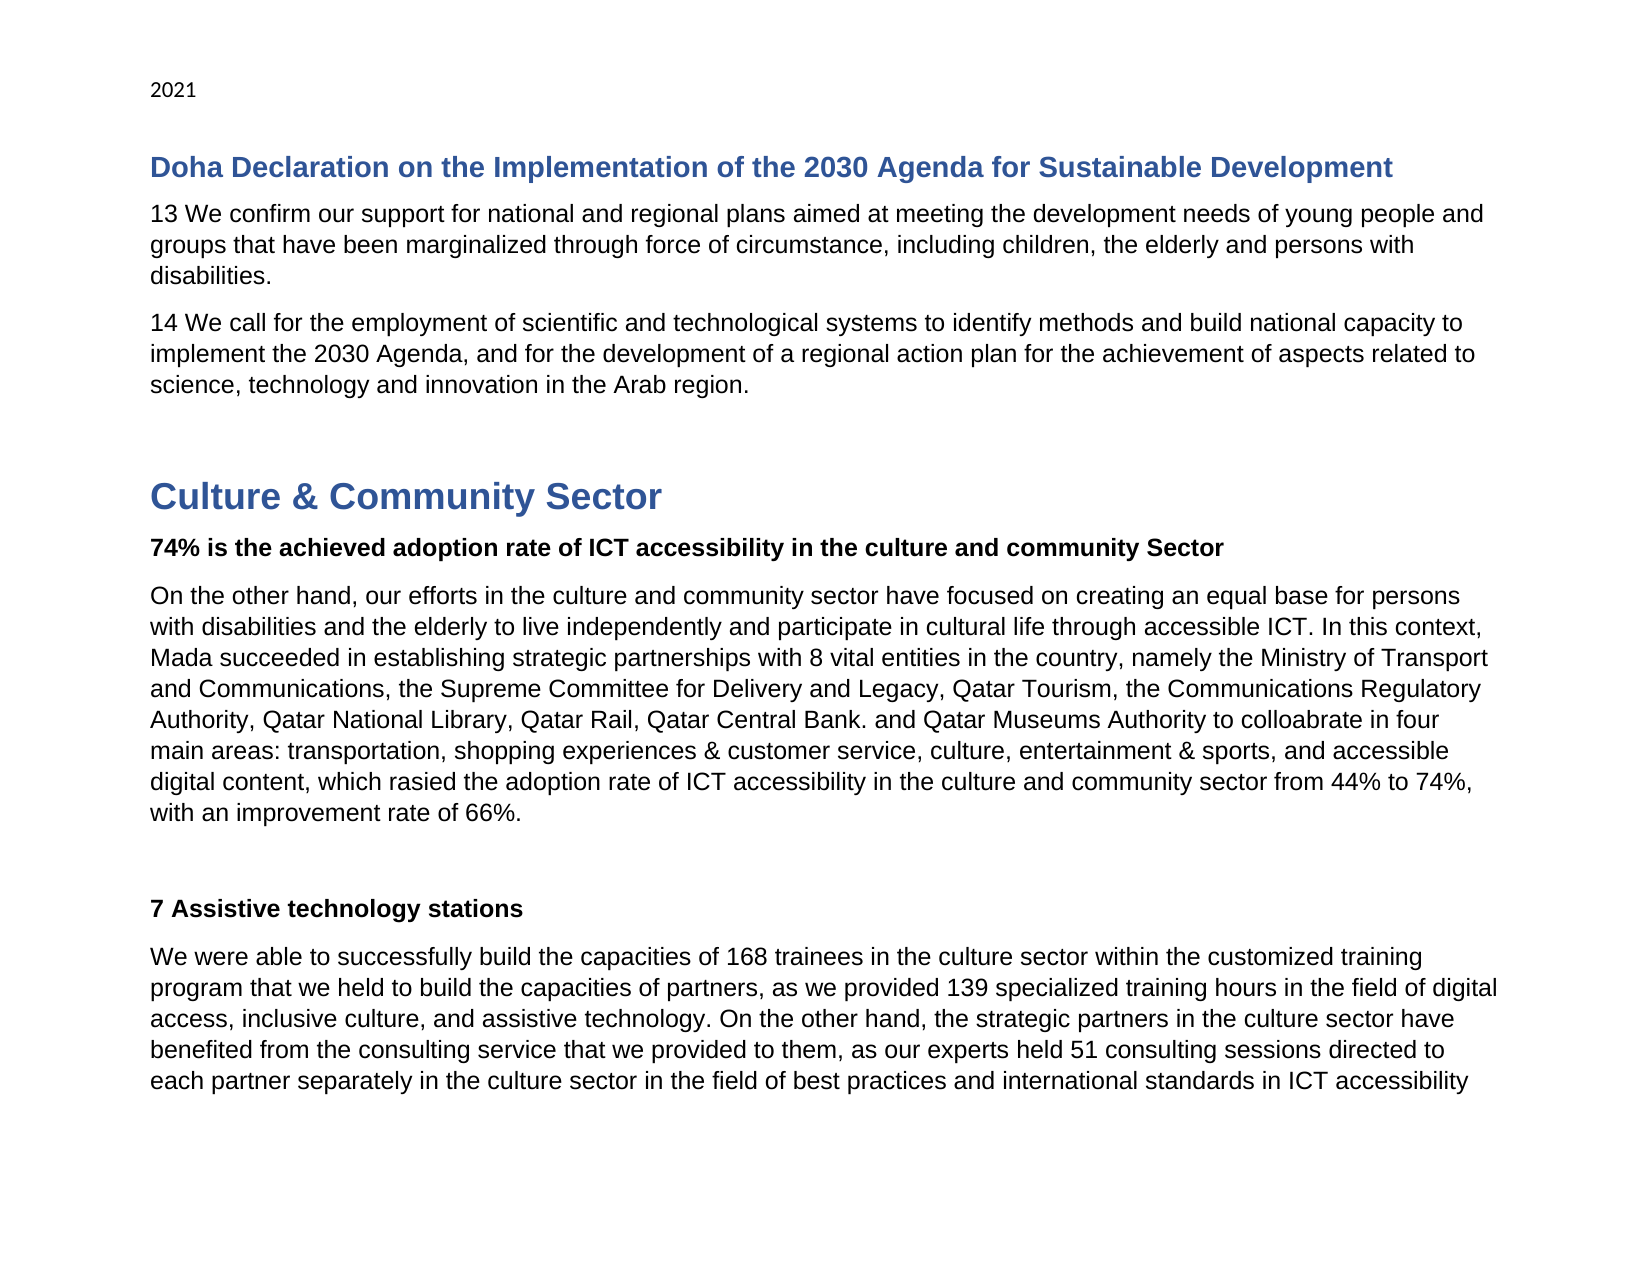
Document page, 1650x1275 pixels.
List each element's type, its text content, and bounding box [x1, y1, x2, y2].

subtitle Culture & Community Sector [150, 474, 1500, 517]
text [150, 941, 1500, 1094]
text 13 We confirm our support for national and regional plans aimed at meeting the development needs of young people and groups that have been marginalized through force of circumstance, including children, the elderly and persons with disabilities. [150, 199, 1500, 289]
text 74% is the achieved adoption rate of ICT accessibility in the culture and community Sector [150, 533, 1500, 562]
subtitle Doha Declaration on the Implementation of the 2030 Agenda for Sustainable Development [150, 150, 1500, 183]
text 7 Assistive technology stations [150, 894, 1500, 922]
text On the other hand, our efforts in the culture and community sector have focused on creating an equal base for persons with disabilities and the elderly to live independently and participate in cultural life through accessible ICT. In this context, Mada succeeded in establishing strategic partnerships with 8 vital entities in the country, namely the Ministry of Transport and Communications, the Supreme Committee for Delivery and Legacy, Qatar Tourism, the Communications Regulatory Authority, Qatar National Library, Qatar Rail, Qatar Central Bank. and Qatar Museums Authority to colloabrate in four main areas: transportation, shopping experiences & customer service, culture, entertainment & sports, and accessible digital content, which rasied the adoption rate of ICT accessibility in the culture and community sector from 44% to 74%, with an improvement rate of 66%. [150, 581, 1500, 827]
text 14 We call for the employment of scientific and technological systems to identify methods and build national capacity to implement the 2030 Agenda, and for the development of a regional action plan for the achievement of aspects related to science, technology and innovation in the Arab region. [150, 308, 1500, 399]
